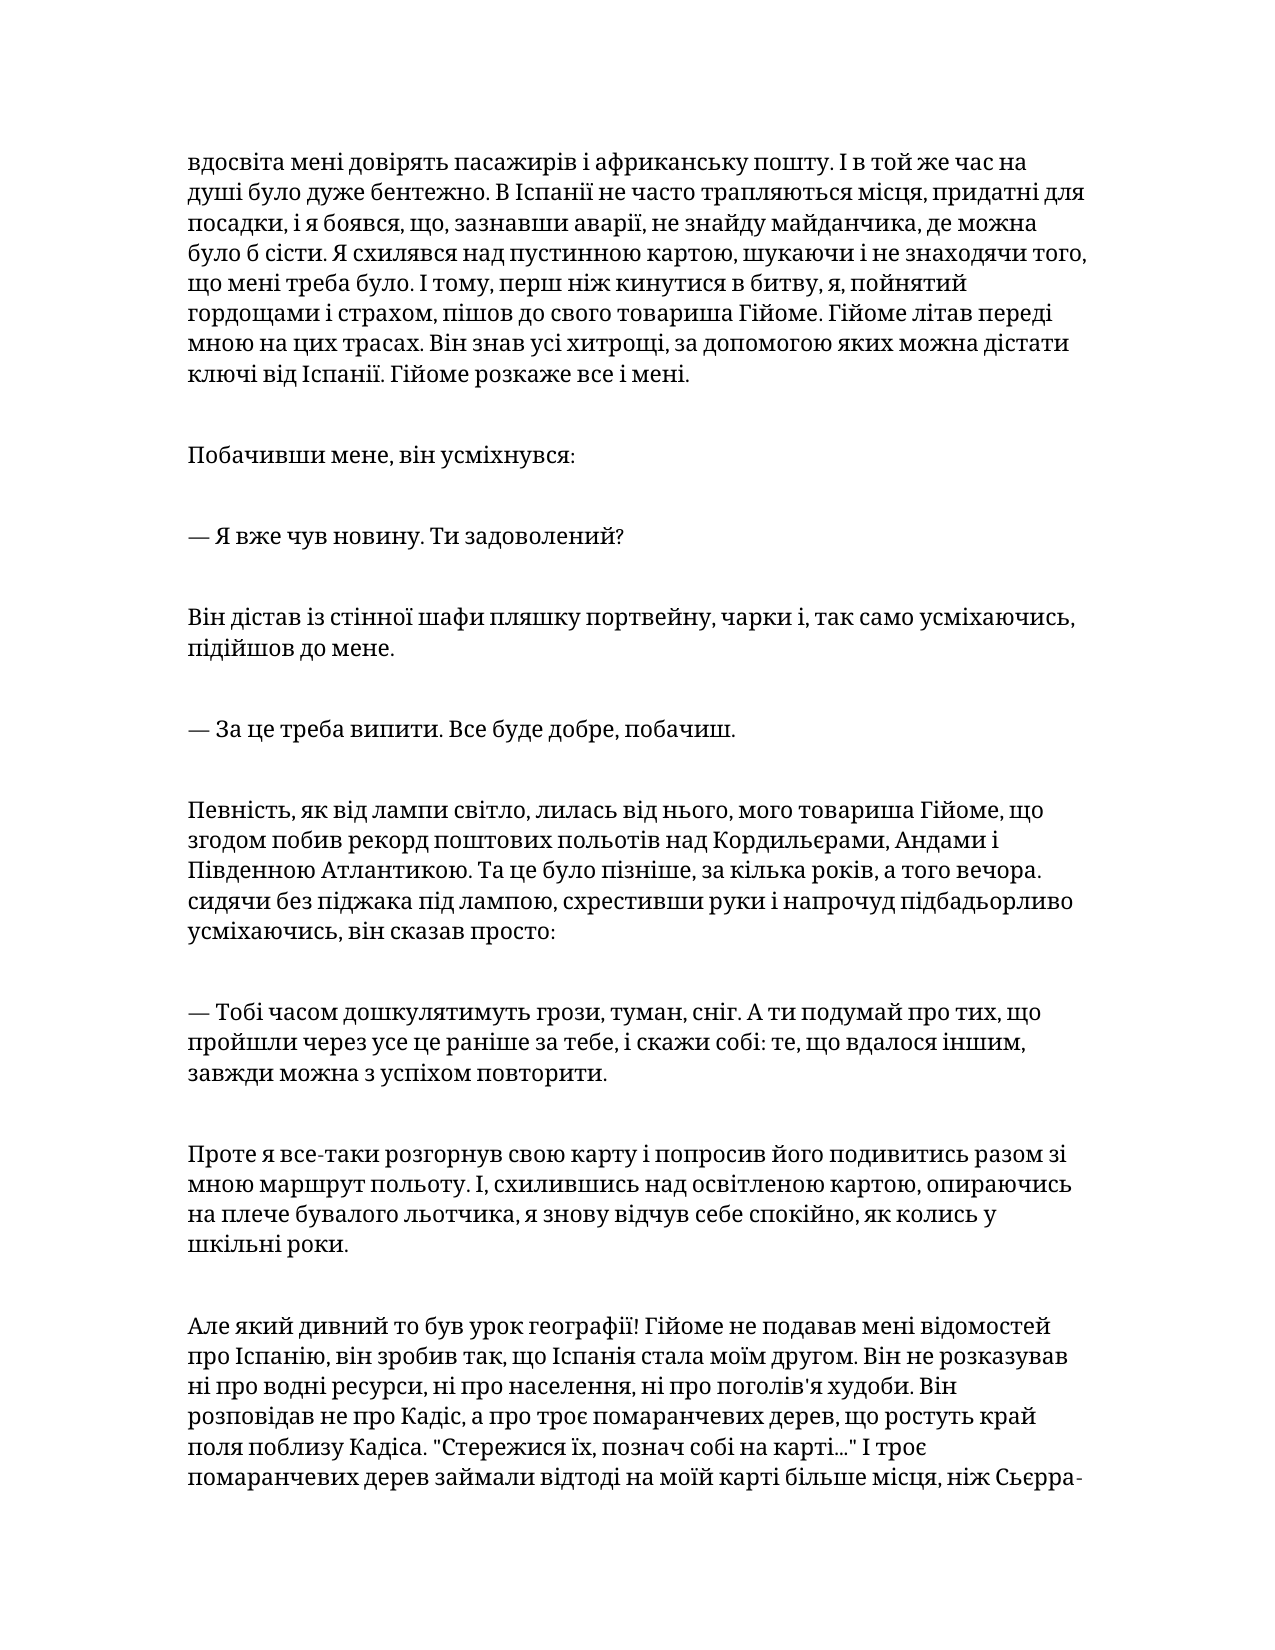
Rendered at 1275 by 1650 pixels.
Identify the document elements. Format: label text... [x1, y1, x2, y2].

text — Я вже чув новину. Ти задоволений? [187, 494, 1087, 550]
text — За це треба випити. Все буде добре, побачиш. [187, 686, 1087, 743]
text Певність, як від лампи світло, лилась від нього, мого товариша Гійоме, що згодом побив рекорд поштових польотів над Кордильєрами, Андами і Південною Атлантикою. Та це було пізніше, за кілька років, а того вечора. сидячи без піджака під лампою, схрестивши руки і напрочуд підбадьорливо усміхаючись, він сказав просто: [187, 768, 1087, 945]
text Проте я все-таки розгорнув свою карту і попросив його подивитись разом зі мною маршрут польоту. І, схилившись над освітленою картою, опираючись на плече бувалого льотчика, я знову відчув себе спокійно, як колись у шкільні роки. [187, 1111, 1087, 1259]
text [187, 150, 1087, 388]
text Побачивши мене, він усміхнувся: [187, 412, 1087, 469]
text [187, 1283, 1087, 1491]
text — Тобі часом дошкулятимуть грози, туман, сніг. А ти подумай про тих, що пройшли через усе це раніше за тебе, і скажи собі: те, що вдалося іншим, завжди можна з успіхом повторити. [187, 970, 1087, 1087]
text Він дістав із стінної шафи пляшку портвейну, чарки і, так само усміхаючись, підійшов до мене. [187, 575, 1087, 662]
